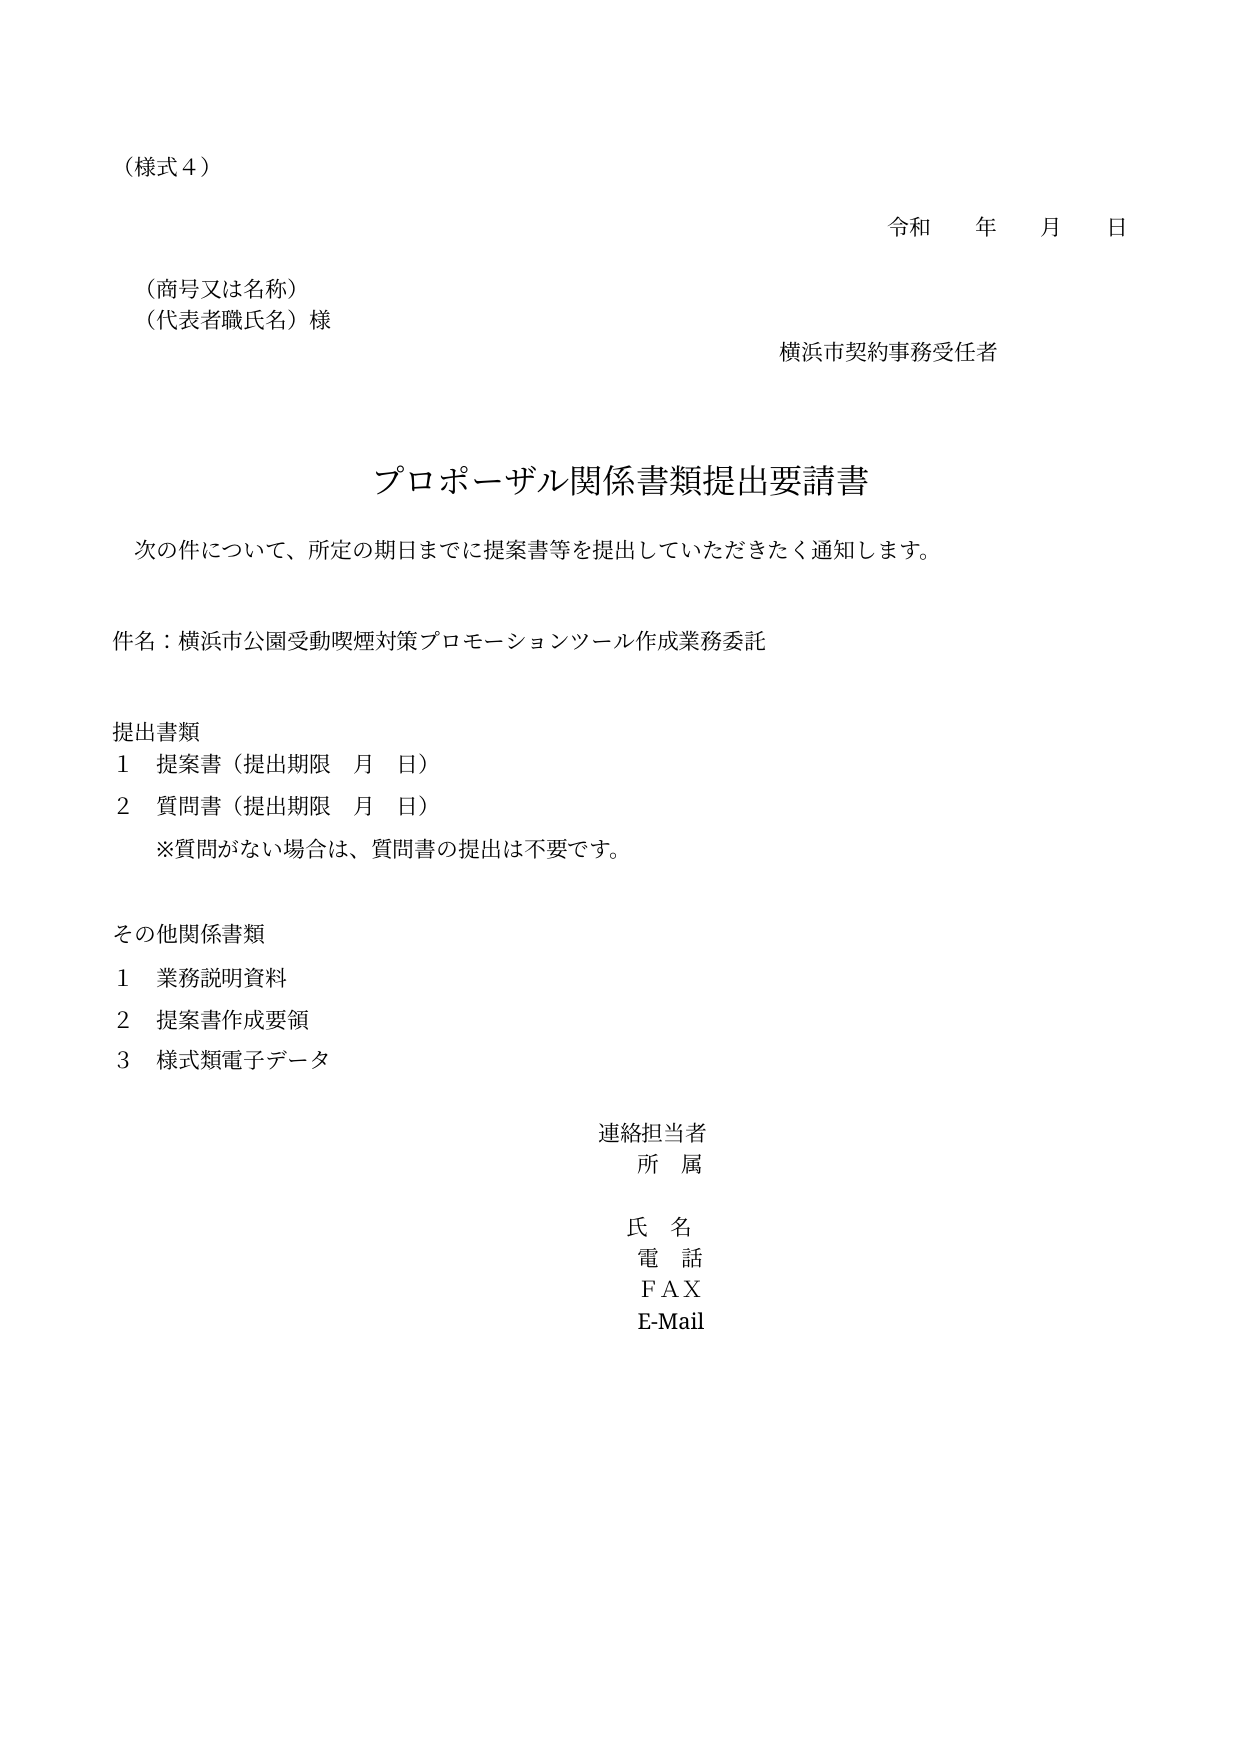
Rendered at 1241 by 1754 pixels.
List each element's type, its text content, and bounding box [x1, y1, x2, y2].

list 様式類電子データ [112, 1043, 1128, 1075]
text プロポーザル関係書類提出要請書 [112, 456, 1128, 503]
text ※質問がない場合は、質問書の提出は不要です。 [112, 833, 1128, 864]
text 電 話 [112, 1242, 1128, 1273]
text （商号又は名称） [112, 272, 1128, 303]
text 件名：横浜市公園受動喫煙対策プロモーションツール作成業務委託 [112, 624, 1128, 656]
text １ 提案書（提出期限 月 日） [112, 747, 1128, 778]
text 所 属 [112, 1148, 1128, 1179]
text 連絡担当者 [488, 1117, 1128, 1148]
list 業務説明資料 [112, 961, 1128, 992]
text （代表者職氏名）様 [112, 303, 1128, 335]
list 提案書作成要領 [112, 1003, 1128, 1035]
text その他関係書類 [112, 917, 1128, 949]
text ２ 質問書（提出期限 月 日） [112, 789, 1128, 821]
text 横浜市契約事務受任者 [112, 335, 1139, 366]
text 提出書類 [112, 715, 1128, 747]
text ＦＡＸ [112, 1273, 1128, 1304]
text 次の件について、所定の期日までに提案書等を提出していただきたく通知します。 [112, 533, 1128, 565]
text E-Mail [112, 1304, 1128, 1335]
text 氏 名 [112, 1210, 1128, 1242]
text （様式４） [112, 150, 1128, 181]
text 令和 年 月 日 [112, 211, 1128, 242]
